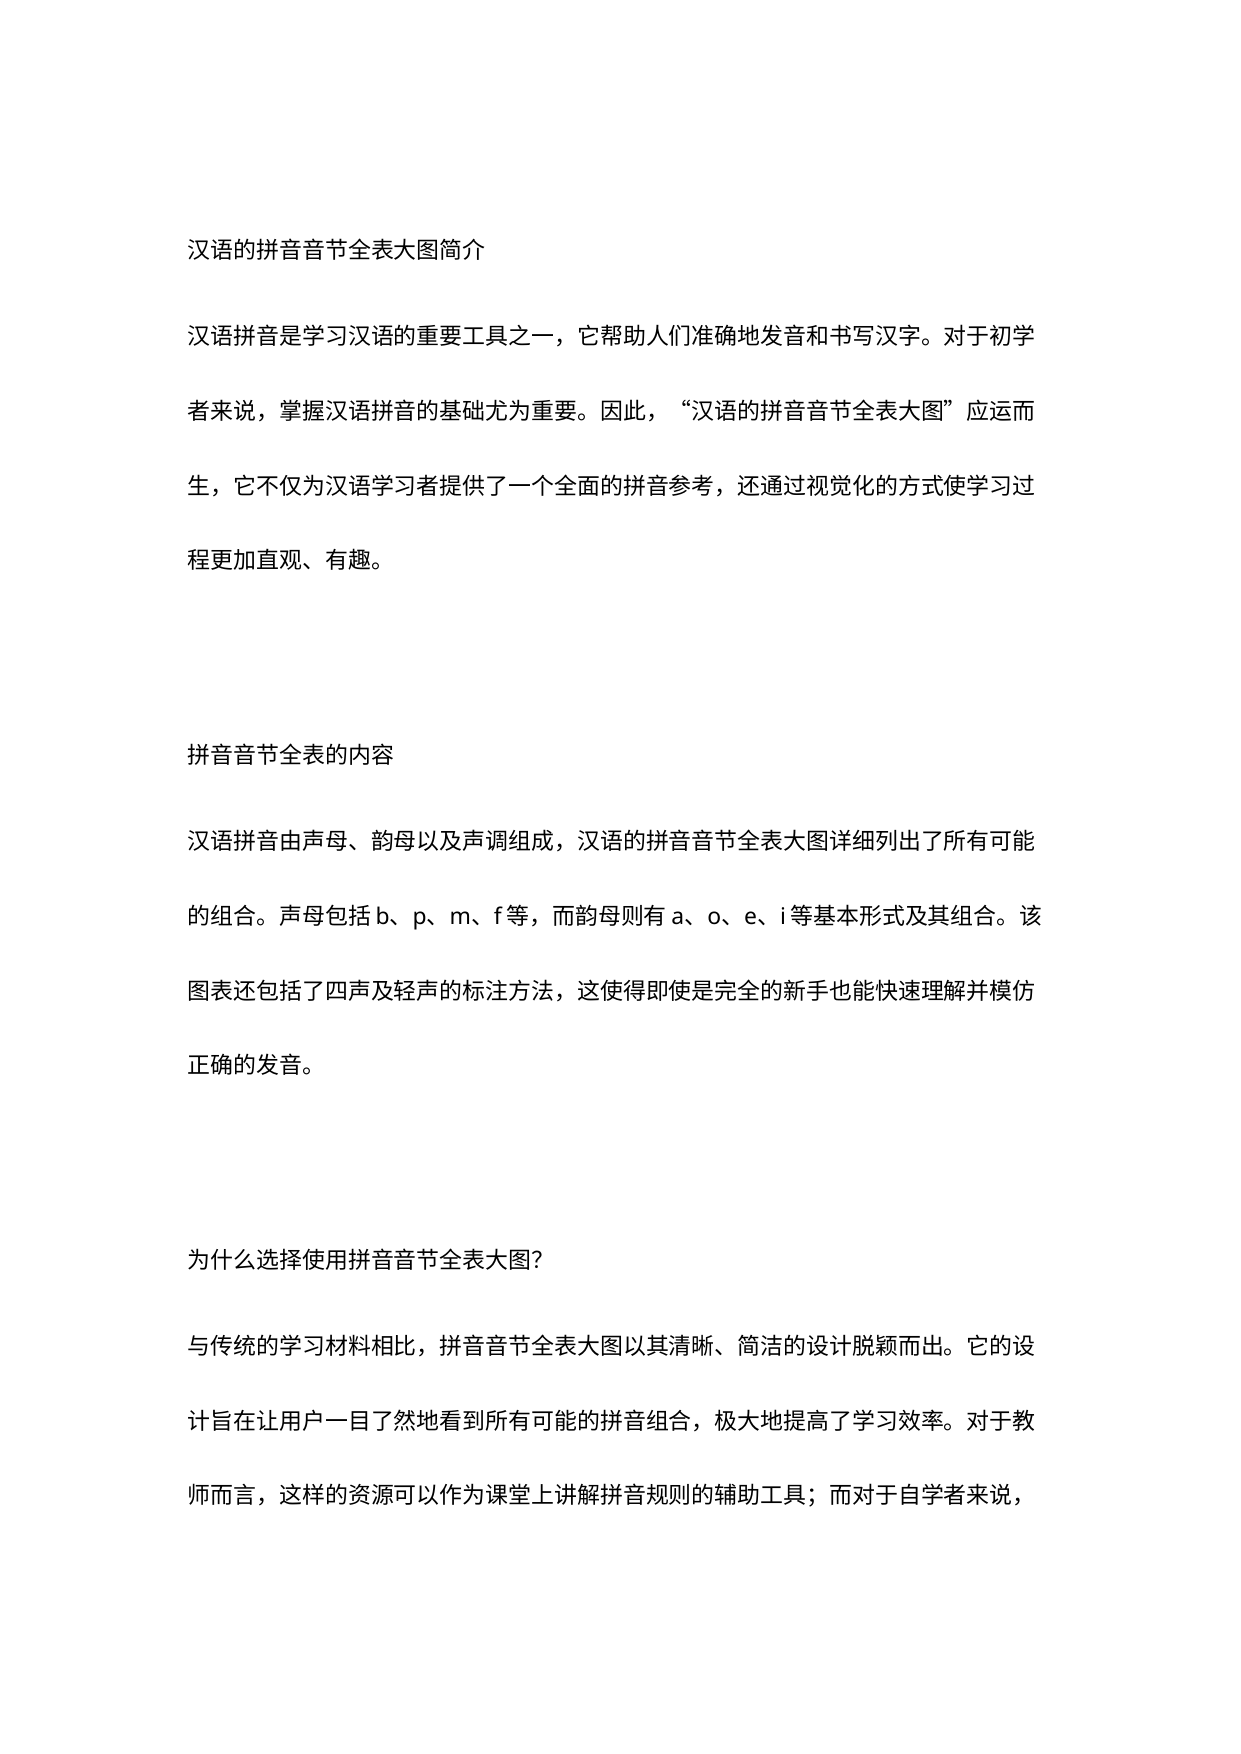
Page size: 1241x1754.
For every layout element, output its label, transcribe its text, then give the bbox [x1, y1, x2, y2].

text 汉语拼音是学习汉语的重要工具之一，它帮助人们准确地发音和书写汉字。对于初学者来说，掌握汉语拼音的基础尤为重要。因此，“汉语的拼音音节全表大图”应运而生，它不仅为汉语学习者提供了一个全面的拼音参考，还通过视觉化的方式使学习过程更加直观、有趣。 [187, 302, 1053, 591]
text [187, 1312, 1053, 1527]
text 为什么选择使用拼音音节全表大图？ [187, 1226, 1053, 1291]
text 汉语拼音由声母、韵母以及声调组成，汉语的拼音音节全表大图详细列出了所有可能的组合。声母包括b、p、m、f等，而韵母则有a、o、e、i等基本形式及其组合。该图表还包括了四声及轻声的标注方法，这使得即使是完全的新手也能快速理解并模仿正确的发音。 [187, 807, 1053, 1096]
text 汉语的拼音音节全表大图简介 [187, 216, 1053, 281]
text 拼音音节全表的内容 [187, 721, 1053, 786]
